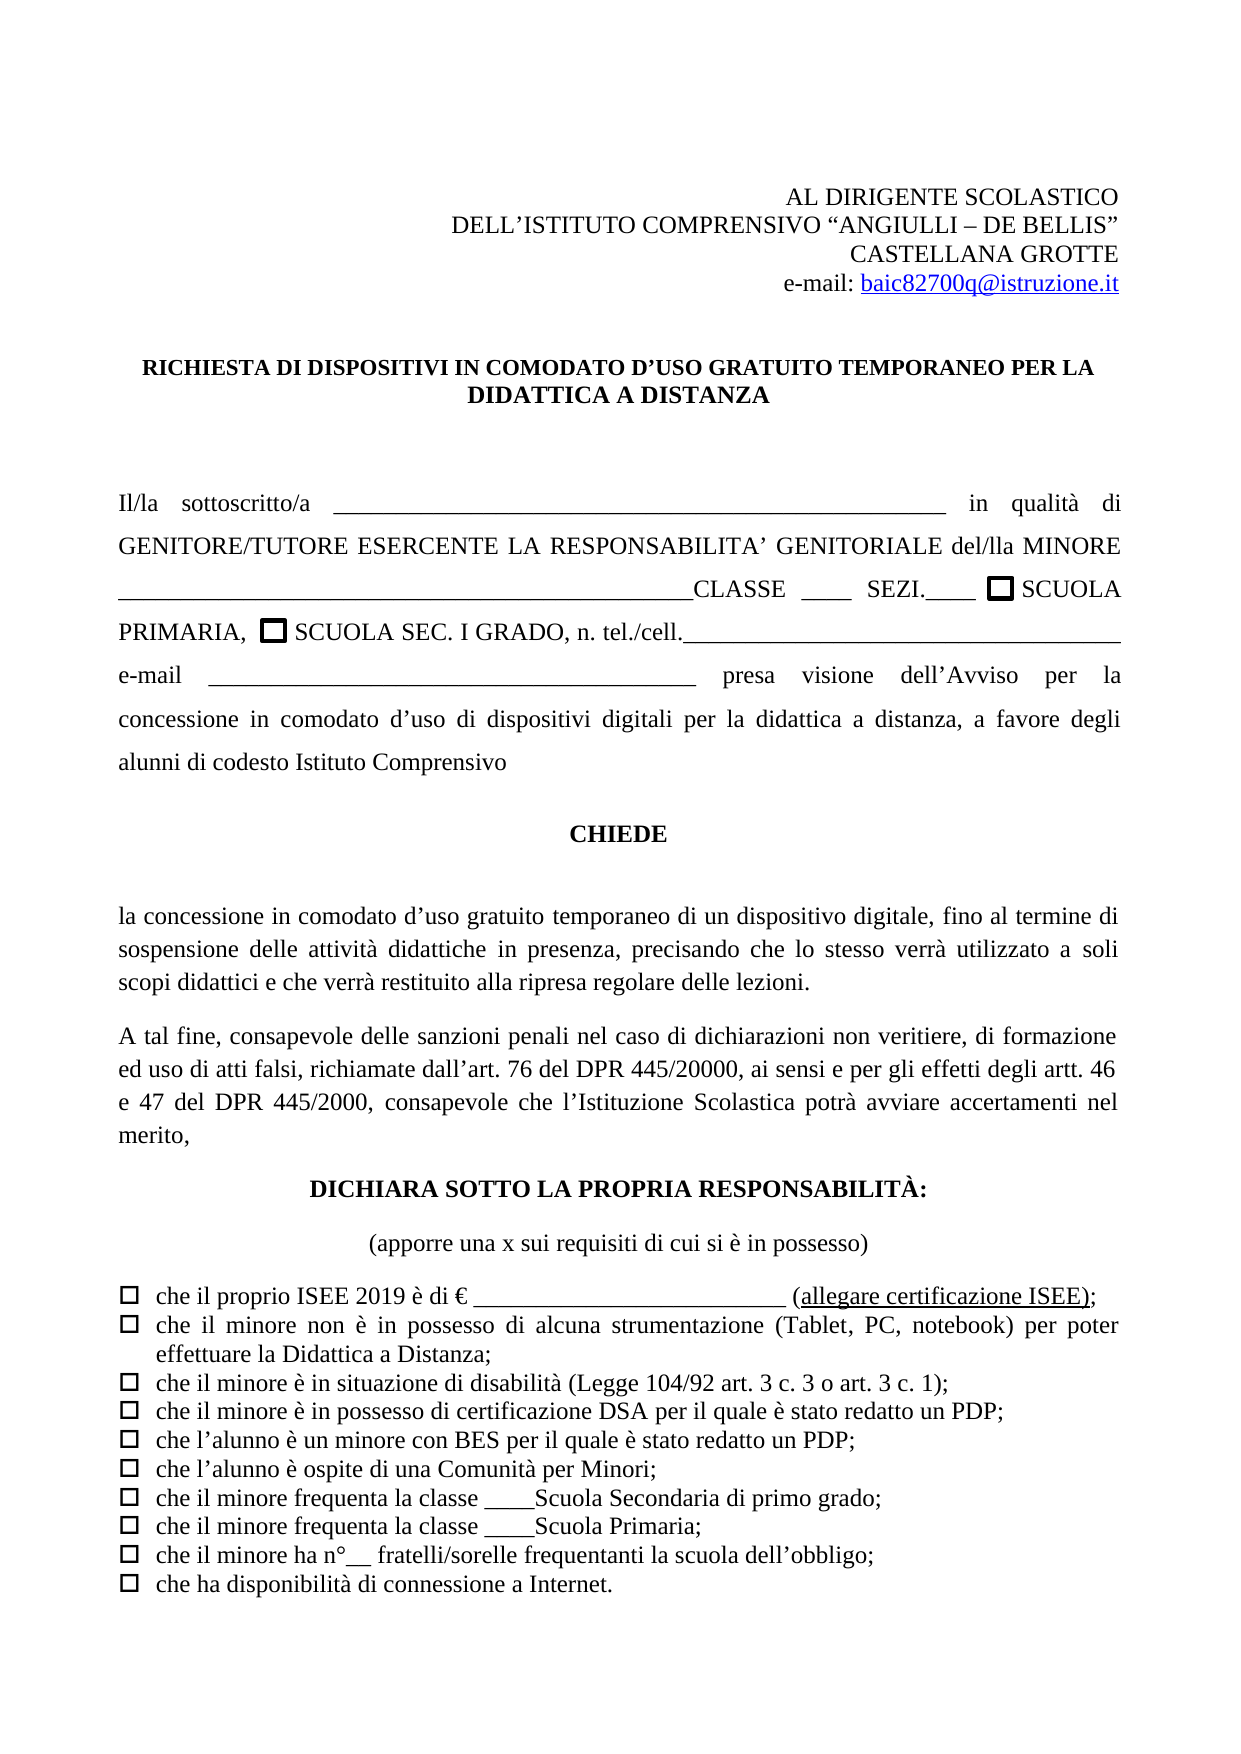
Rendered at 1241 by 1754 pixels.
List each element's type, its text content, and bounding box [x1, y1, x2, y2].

text Il/la sottoscritto/a _________________________________________________ in qualità di GENITORE/TUTORE ESERCENTE LA RESPONSABILITA’ GENITORIALE del/lla MINORE ______________________________________________CLASSE ____ SEZI.____ SCUOLA PRIMARIA, SCUOLA SEC. I GRADO, n. tel./cell.___________________________________ e-mail _______________________________________ presa visione dell’Avviso per la concessione in comodato d’uso di dispositivi digitali per la didattica a distanza, a favore degli alunni di codesto Istituto Comprensivo [118, 488, 1122, 776]
text AL DIRIGENTE SCOLASTICO [118, 182, 1118, 211]
list che il proprio ISEE 2019 è di € _________________________ (allegare certificazione ISEE); [118, 1281, 1118, 1310]
text CASTELLANA GROTTE [118, 239, 1118, 268]
list che il minore frequenta la classe ____Scuola Secondaria di primo grado; [118, 1483, 1118, 1511]
list che il minore ha n°__ fratelli/sorelle frequentanti la scuola dell’obbligo; [118, 1540, 1118, 1569]
list che ha disponibilità di connessione a Internet. [118, 1569, 1118, 1598]
text A tal fine, consapevole delle sanzioni penali nel caso di dichiarazioni non veritiere, di formazione ed uso di atti falsi, richiamate dall’art. 76 del DPR 445/20000, ai sensi e per gli effetti degli artt. 46 e 47 del DPR 445/2000, consapevole che l’Istituzione Scolastica potrà avviare accertamenti nel merito, [118, 1021, 1118, 1149]
list che il minore frequenta la classe ____Scuola Primaria; [118, 1511, 1118, 1540]
text la concessione in comodato d’uso gratuito temporaneo di un dispositivo digitale, fino al termine di sospensione delle attività didattiche in presenza, precisando che lo stesso verrà utilizzato a soli scopi didattici e che verrà restituito alla ripresa regolare delle lezioni. [118, 901, 1118, 996]
text RICHIESTA DI DISPOSITIVI IN COMODATO D’USO GRATUITO TEMPORANEO PER LA DIDATTICA A DISTANZA [118, 354, 1118, 409]
text DICHIARA SOTTO LA PROPRIA RESPONSABILITÀ: [118, 1174, 1118, 1202]
list che l’alunno è ospite di una Comunità per Minori; [118, 1454, 1118, 1483]
list che il minore è in situazione di disabilità (Legge 104/92 art. 3 c. 3 o art. 3 c. 1); [118, 1368, 1118, 1396]
list che il minore non è in possesso di alcuna strumentazione (Tablet, PC, notebook) per poter effettuare la Didattica a Distanza; [118, 1310, 1118, 1368]
list che il minore è in possesso di certificazione DSA per il quale è stato redatto un PDP; [118, 1396, 1118, 1425]
text e-mail: baic82700q@istruzione.it [118, 268, 1118, 297]
text (apporre una x sui requisiti di cui si è in possesso) [118, 1228, 1118, 1256]
subtitle CHIEDE [118, 819, 1118, 848]
text DELL’ISTITUTO COMPRENSIVO “ANGIULLI – DE BELLIS” [118, 211, 1118, 239]
list che l’alunno è un minore con BES per il quale è stato redatto un PDP; [118, 1425, 1118, 1454]
